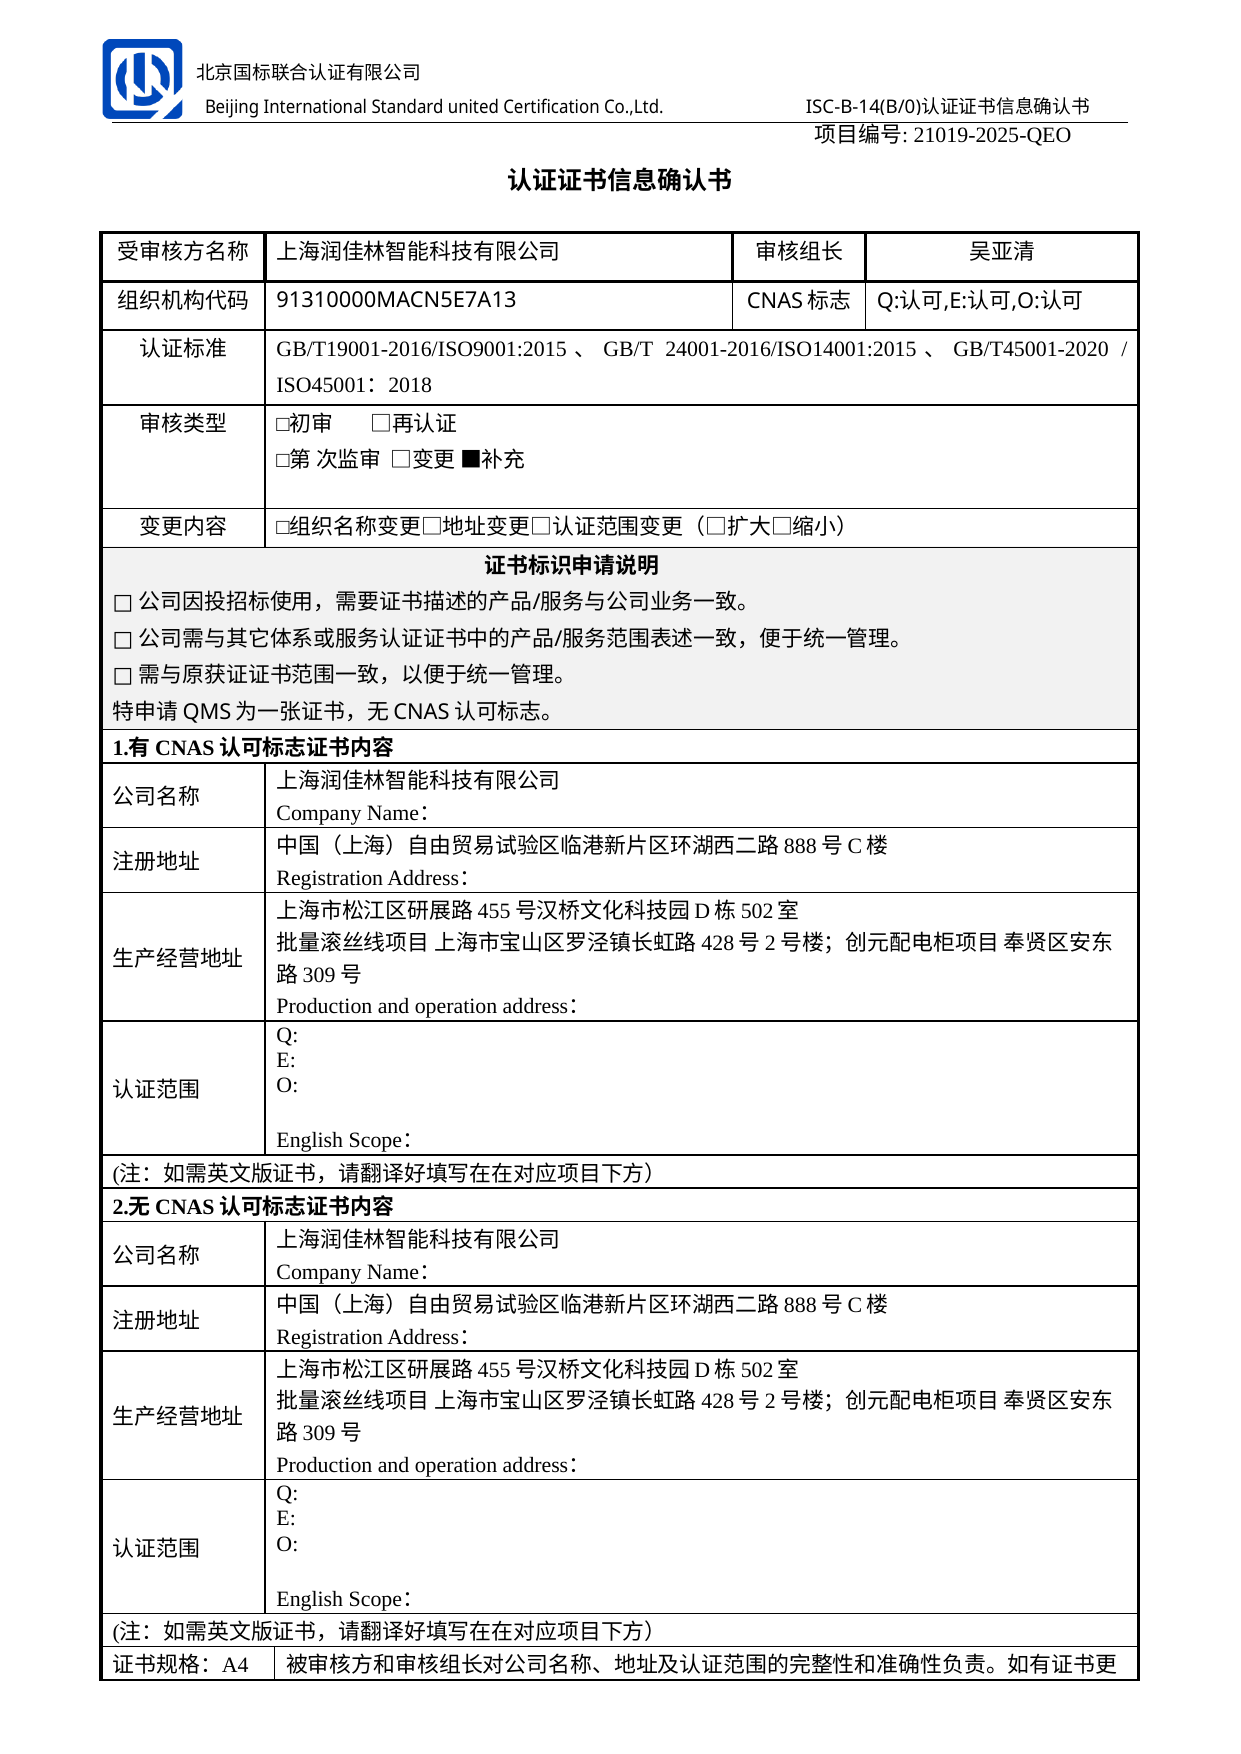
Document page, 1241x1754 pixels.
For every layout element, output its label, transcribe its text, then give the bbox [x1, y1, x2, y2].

table_header 受审核方名称 [103, 234, 263, 280]
table_cell 公司名称 [103, 1222, 264, 1285]
table_header 审核组长 [734, 234, 864, 280]
text 认证证书信息确认书 [112, 160, 1128, 197]
table_header 吴亚清 [867, 234, 1137, 280]
table_cell 认证范围 [103, 1480, 264, 1613]
table_cell (注：如需英文版证书，请翻译好填写在在对应项目下方） [103, 1156, 1137, 1187]
table_cell 上海润佳林智能科技有限公司 Company Name： [266, 764, 1137, 827]
table_cell 上海市松江区研展路455号汉桥文化科技园D栋502室 批量滚丝线项目 上海市宝山区罗泾镇长虹路428号2号楼；创元配电柜项目 奉贤区安东路309号 Production and operation address： [266, 1352, 1137, 1478]
table_cell □组织名称变更□地址变更□认证范围变更（□扩大□缩小） [266, 509, 1137, 546]
table_cell 生产经营地址 [103, 893, 264, 1020]
table_cell 1.有CNAS认可标志证书内容 [103, 730, 1137, 762]
table_cell 公司名称 [103, 764, 264, 827]
table_cell 中国（上海）自由贸易试验区临港新片区环湖西二路888号C楼 Registration Address： [266, 1287, 1137, 1350]
table_cell 生产经营地址 [103, 1352, 264, 1478]
table_cell □初审 □再认证 □第 次监审 □变更 ■补充 [266, 406, 1137, 507]
table_cell 审核类型 [103, 406, 264, 507]
table_cell (注：如需英文版证书，请翻译好填写在在对应项目下方） [103, 1614, 1137, 1646]
table_cell 证书规格：A4 [103, 1647, 274, 1679]
table_cell CNAS标志 [733, 283, 865, 329]
table_cell 2.无CNAS认可标志证书内容 [103, 1189, 1137, 1221]
table_cell 认证标准 [103, 331, 264, 404]
table_cell 注册地址 [103, 828, 264, 892]
table_cell 上海润佳林智能科技有限公司 Company Name： [266, 1222, 1137, 1285]
table_cell Q: E: O: English Scope： [266, 1022, 1137, 1154]
table_cell Q:认可,E:认可,O:认可 [866, 283, 1137, 329]
table_cell 91310000MACN5E7A13 [266, 283, 732, 329]
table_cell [275, 1647, 1137, 1679]
picture [102, 39, 183, 119]
table_cell 组织机构代码 [103, 283, 264, 329]
table_cell 上海市松江区研展路455号汉桥文化科技园D栋502室 批量滚丝线项目 上海市宝山区罗泾镇长虹路428号2号楼；创元配电柜项目 奉贤区安东路309号 Production and operation address： [266, 893, 1137, 1020]
table_cell 变更内容 [103, 509, 264, 546]
table_header 上海润佳林智能科技有限公司 [267, 234, 731, 280]
text 项目编号: 21019-2025-QEO [112, 123, 1128, 148]
table_cell GB/T19001-2016/ISO9001:2015、GB/T 24001-2016/ISO14001:2015、GB/T45001-2020 / ISO45001：2018 [266, 331, 1137, 404]
table_cell 中国（上海）自由贸易试验区临港新片区环湖西二路888号C楼 Registration Address： [266, 828, 1137, 892]
table_cell 认证范围 [103, 1022, 264, 1154]
table_cell 证书标识申请说明 □ 公司因投招标使用，需要证书描述的产品/服务与公司业务一致。 □ 公司需与其它体系或服务认证证书中的产品/服务范围表述一致，便于统一管理。 □ 需与原获证证书范围一致，以便于统一管理。 特申请QMS为一张证书，无CNAS认可标志。 [103, 548, 1137, 729]
table_cell Q: E: O: English Scope： [266, 1480, 1137, 1613]
table_cell 注册地址 [103, 1287, 264, 1350]
